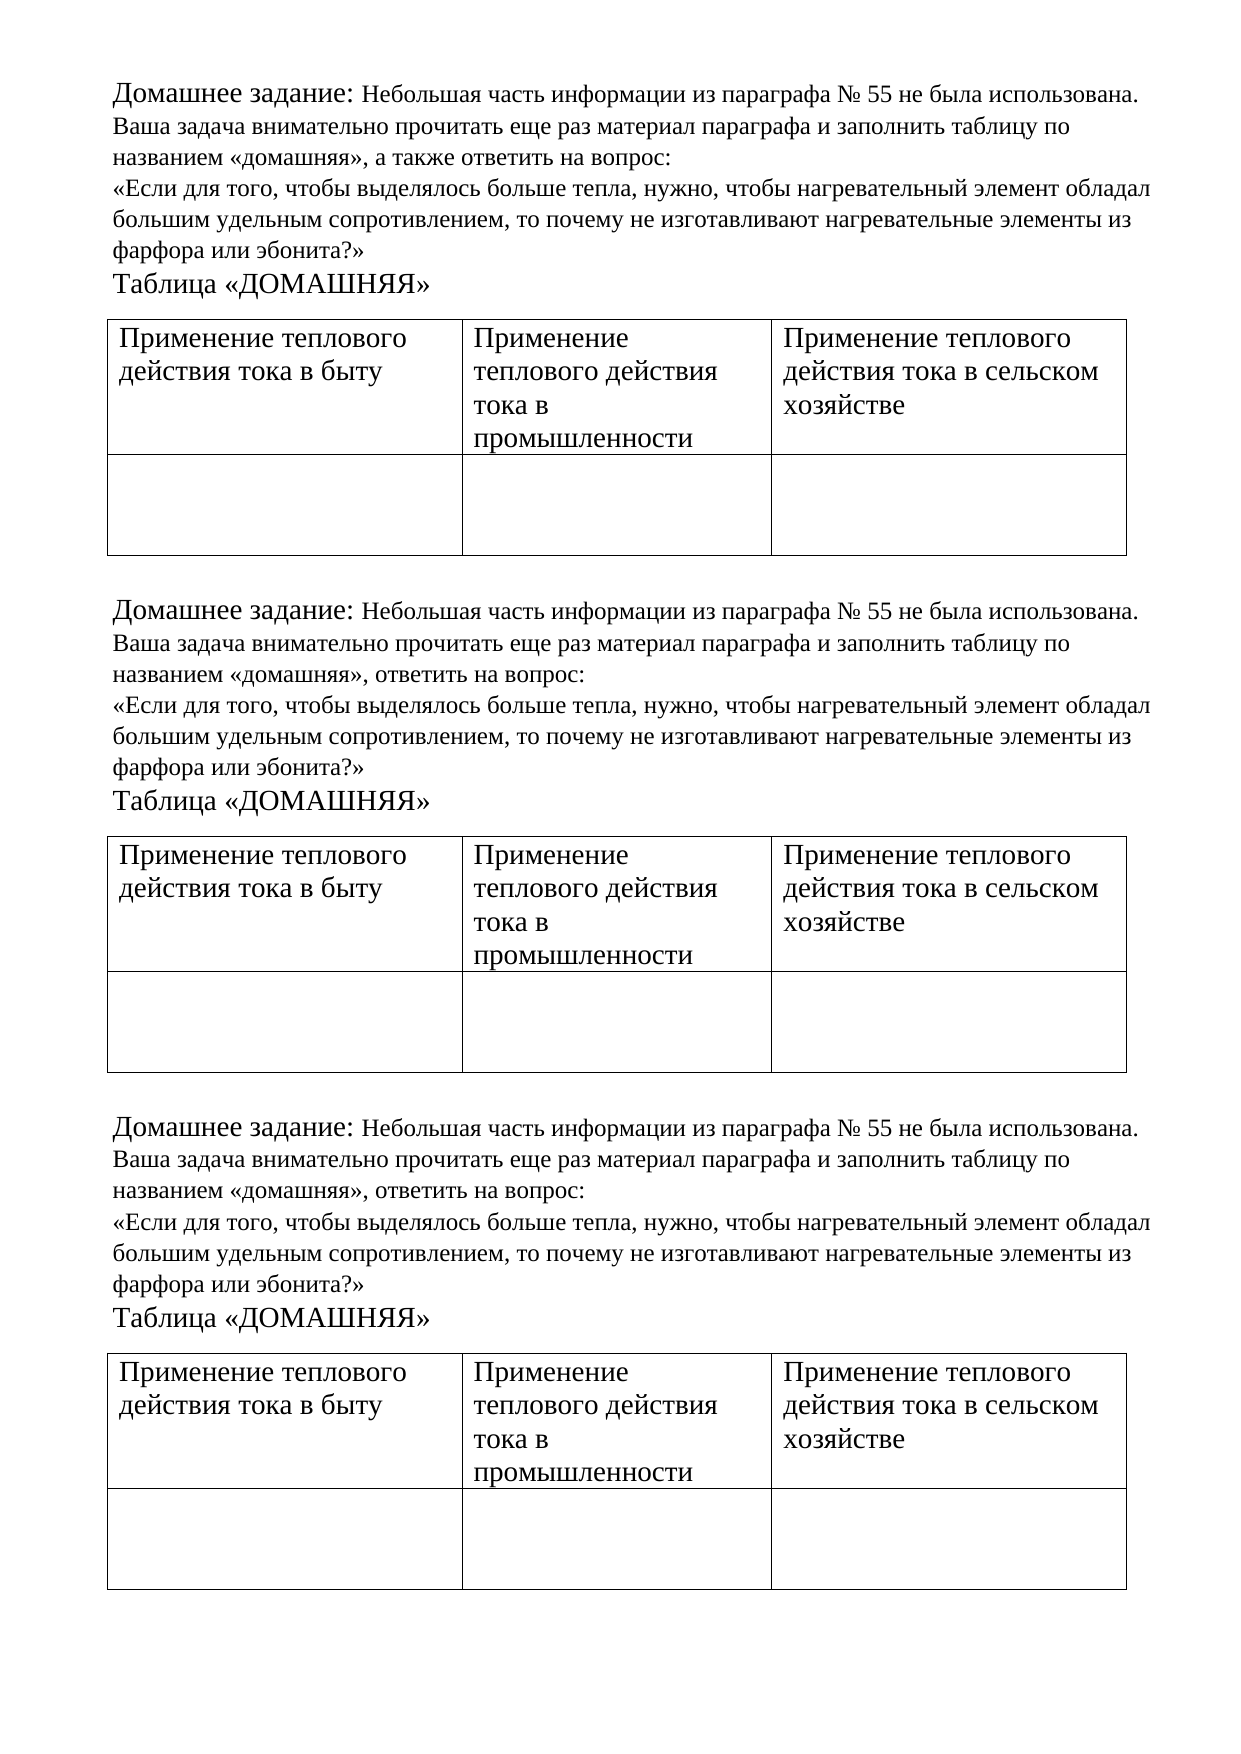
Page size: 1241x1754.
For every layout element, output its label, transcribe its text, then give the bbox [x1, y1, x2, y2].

table_header Применение теплового действия тока в промышленности [463, 320, 771, 454]
table_cell [772, 1489, 1126, 1588]
table_header Применение теплового действия тока в сельском хозяйстве [772, 1354, 1126, 1488]
table_cell [108, 1489, 462, 1588]
table_header Применение теплового действия тока в быту [108, 1354, 462, 1488]
table_cell [108, 972, 462, 1072]
list Таблица «ДОМАШНЯЯ» [112, 1300, 1165, 1333]
table_header Применение теплового действия тока в быту [108, 837, 462, 971]
table_header Применение теплового действия тока в быту [108, 320, 462, 454]
table_cell [463, 1489, 771, 1588]
list Домашнее задание: Небольшая часть информации из параграфа № 55 не была использована. Ваша задача внимательно прочитать еще раз материал параграфа и заполнить таблицу по названием «домашняя», ответить на вопрос: [112, 592, 1165, 687]
table_header Применение теплового действия тока в сельском хозяйстве [772, 837, 1126, 971]
table_cell [772, 972, 1126, 1072]
list «Если для того, чтобы выделялось больше тепла, нужно, чтобы нагревательный элемент обладал большим удельным сопротивлением, то почему не изготавливают нагревательные элементы из фарфора или эбонита?» [112, 690, 1165, 781]
list «Если для того, чтобы выделялось больше тепла, нужно, чтобы нагревательный элемент обладал большим удельным сопротивлением, то почему не изготавливают нагревательные элементы из фарфора или эбонита?» [112, 1207, 1165, 1297]
list Домашнее задание: Небольшая часть информации из параграфа № 55 не была использована. Ваша задача внимательно прочитать еще раз материал параграфа и заполнить таблицу по названием «домашняя», ответить на вопрос: [112, 1109, 1165, 1204]
table_header Применение теплового действия тока в сельском хозяйстве [772, 320, 1126, 454]
table_cell [772, 455, 1126, 555]
list Таблица «ДОМАШНЯЯ» [112, 266, 1165, 299]
table_cell [463, 455, 771, 555]
list «Если для того, чтобы выделялось больше тепла, нужно, чтобы нагревательный элемент обладал большим удельным сопротивлением, то почему не изготавливают нагревательные элементы из фарфора или эбонита?» [112, 173, 1165, 264]
table_cell [463, 972, 771, 1072]
list Домашнее задание: Небольшая часть информации из параграфа № 55 не была использована. Ваша задача внимательно прочитать еще раз материал параграфа и заполнить таблицу по названием «домашняя», а также ответить на вопрос: [112, 75, 1165, 171]
list Таблица «ДОМАШНЯЯ» [112, 783, 1165, 816]
table_header Применение теплового действия тока в промышленности [463, 1354, 771, 1488]
table_header Применение теплового действия тока в промышленности [463, 837, 771, 971]
table_cell [108, 455, 462, 555]
